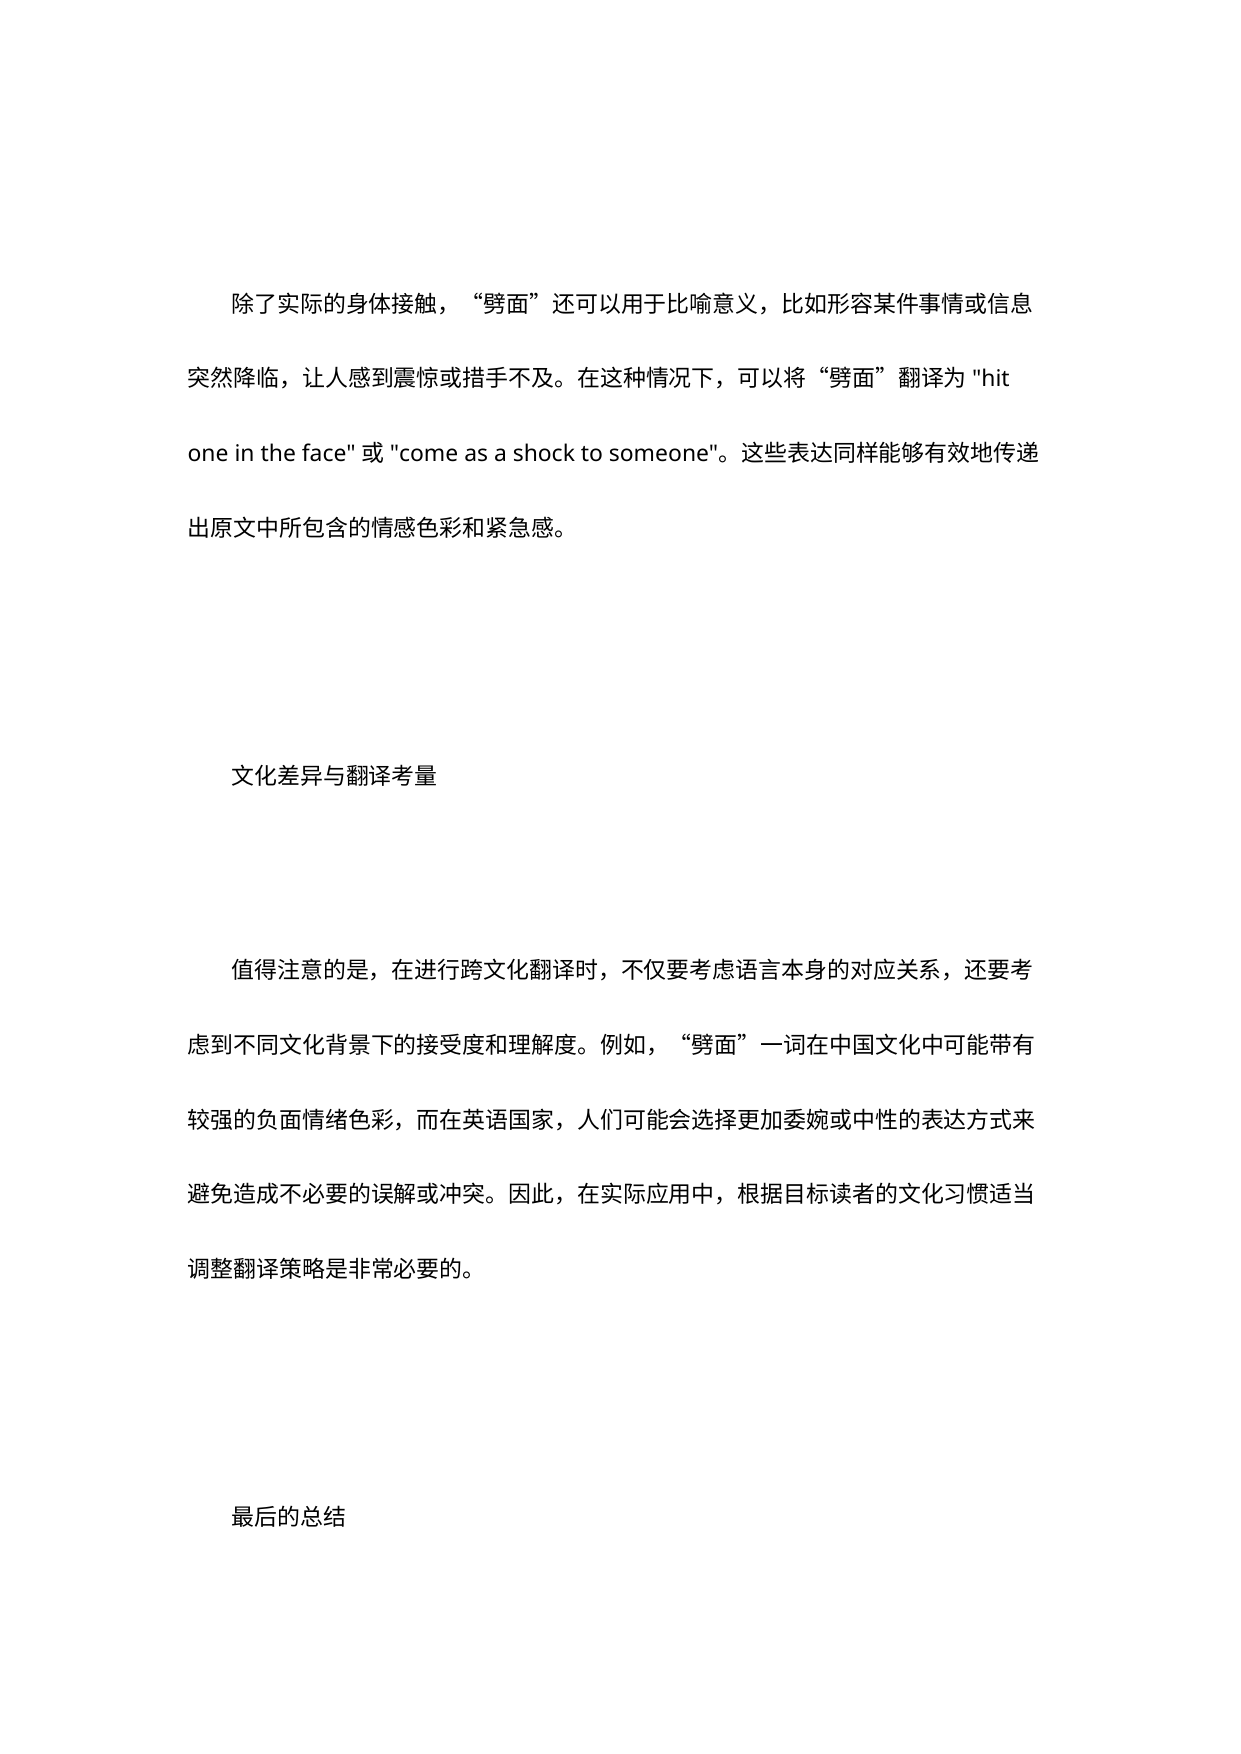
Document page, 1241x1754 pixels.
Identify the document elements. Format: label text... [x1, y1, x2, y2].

text 除了实际的身体接触，“劈面”还可以用于比喻意义，比如形容某件事情或信息突然降临，让人感到震惊或措手不及。在这种情况下，可以将“劈面”翻译为 "hit one in the face" 或 "come as a shock to someone"。这些表达同样能够有效地传递出原文中所包含的情感色彩和紧急感。 [187, 270, 1053, 559]
text 值得注意的是，在进行跨文化翻译时，不仅要考虑语言本身的对应关系，还要考虑到不同文化背景下的接受度和理解度。例如，“劈面”一词在中国文化中可能带有较强的负面情绪色彩，而在英语国家，人们可能会选择更加委婉或中性的表达方式来避免造成不必要的误解或冲突。因此，在实际应用中，根据目标读者的文化习惯适当调整翻译策略是非常必要的。 [187, 936, 1053, 1300]
text 最后的总结 [187, 1483, 1053, 1548]
text 文化差异与翻译考量 [187, 742, 1053, 807]
